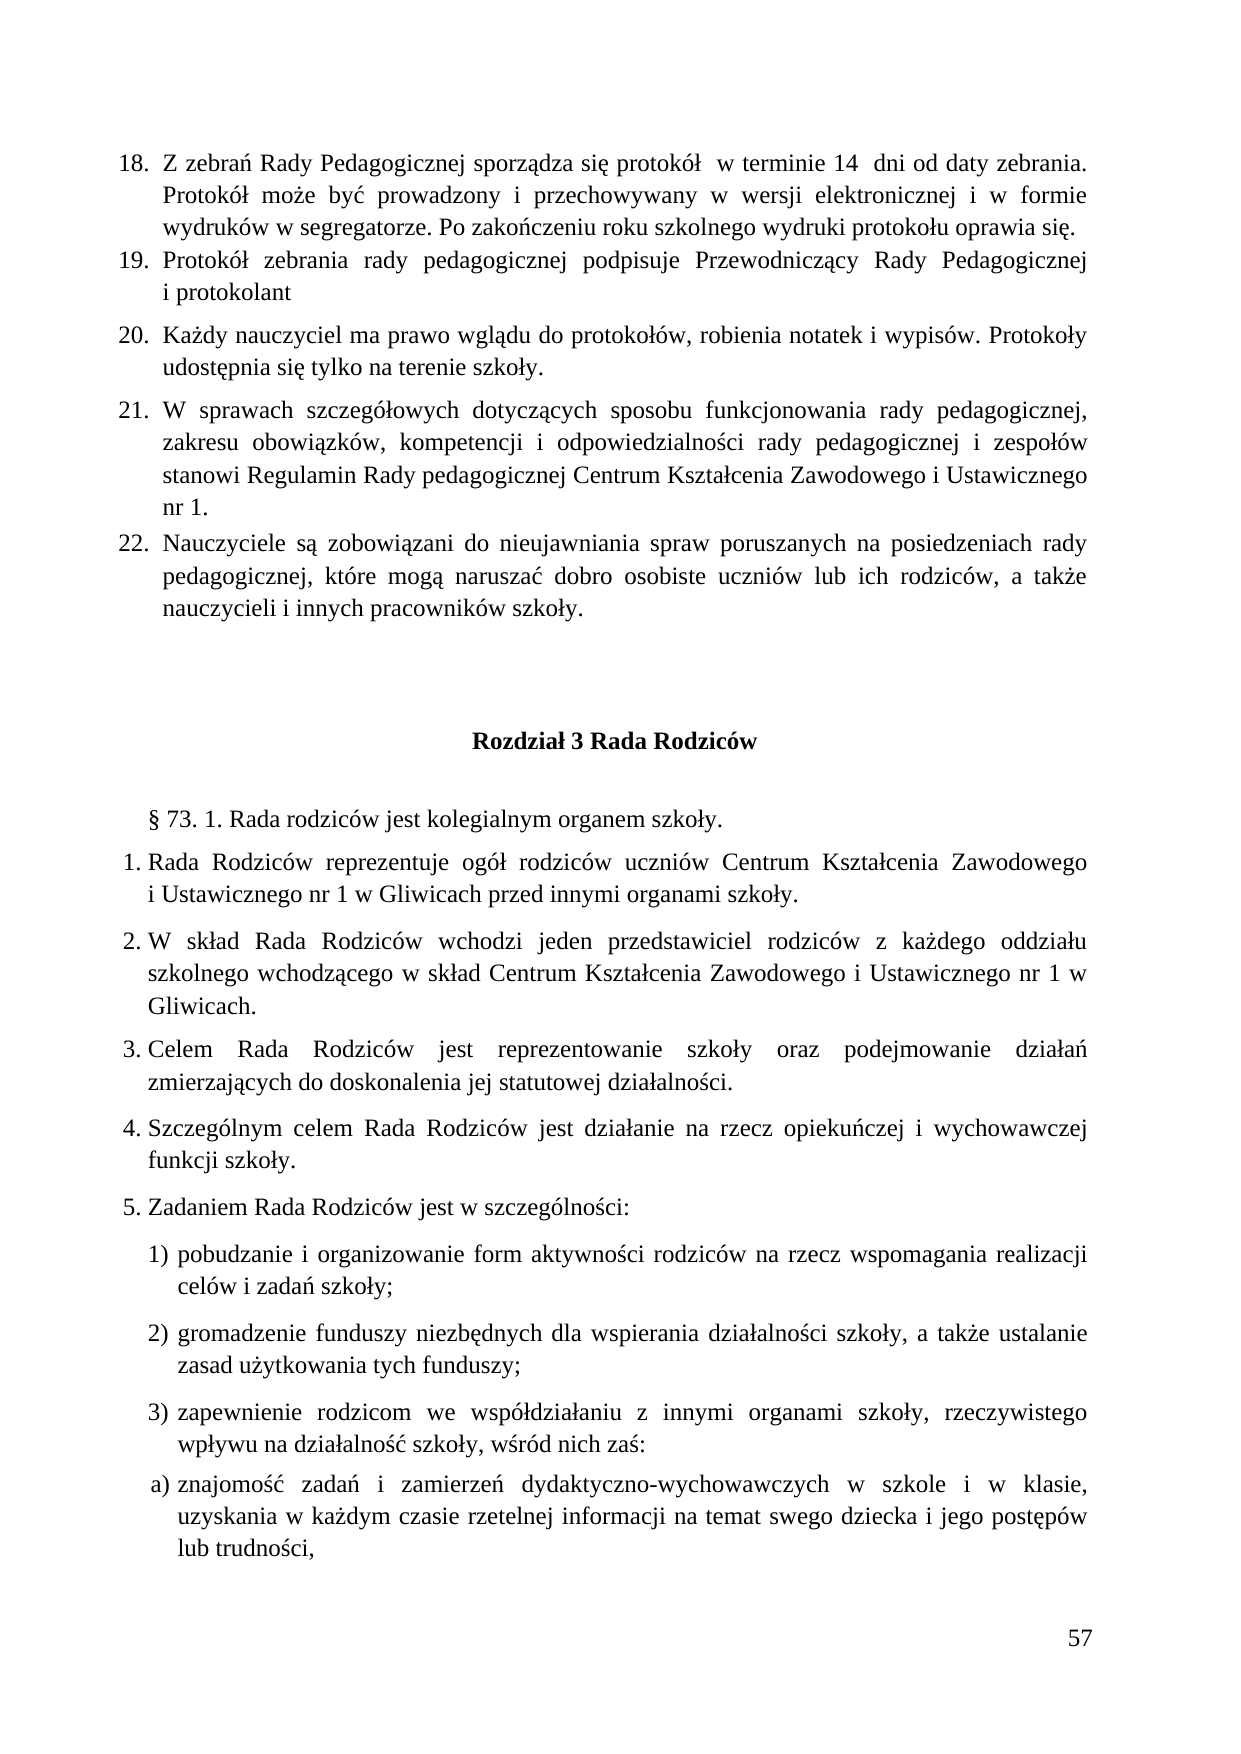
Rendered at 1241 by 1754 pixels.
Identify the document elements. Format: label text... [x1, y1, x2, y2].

list Każdy nauczyciel ma prawo wglądu do protokołów, robienia notatek i wypisów. Protokoły udostępnia się tylko na terenie szkoły. [118, 320, 1088, 381]
list Rada Rodziców reprezentuje ogół rodziców uczniów Centrum Kształcenia Zawodowego i Ustawicznego nr 1 w Gliwicach przed innymi organami szkoły. [123, 847, 1088, 908]
list Z zebrań Rady Pedagogicznej sporządza się protokół w terminie 14 dni od daty zebrania. Protokół może być prowadzony i przechowywany w wersji elektronicznej i w formie wydruków w segregatorze. Po zakończeniu roku szkolnego wydruki protokołu oprawia się. [118, 148, 1088, 241]
list W sprawach szczegółowych dotyczących sposobu funkcjonowania rady pedagogicznej, zakresu obowiązków, kompetencji i odpowiedzialności rady pedagogicznej i zespołów stanowi Regulamin Rady pedagogicznej Centrum Kształcenia Zawodowego i Ustawicznego nr 1. [118, 395, 1088, 521]
list Celem Rada Rodziców jest reprezentowanie szkoły oraz podejmowanie działań zmierzających do doskonalenia jej statutowej działalności. [123, 1034, 1088, 1095]
list W skład Rada Rodziców wchodzi jeden przedstawiciel rodziców z każdego oddziału szkolnego wchodzącego w skład Centrum Kształcenia Zawodowego i Ustawicznego nr 1 w Gliwicach. [123, 926, 1088, 1019]
text 1) pobudzanie i organizowanie form aktywności rodziców na rzecz wspomagania realizacji celów i zadań szkoły; [148, 1239, 1088, 1300]
text § 73. 1. Rada rodziców jest kolegialnym organem szkoły. [148, 804, 1088, 832]
list zapewnienie rodzicom we współdziałaniu z innymi organami szkoły, rzeczywistego wpływu na działalność szkoły, wśród nich zaś: [148, 1397, 1088, 1458]
list Zadaniem Rada Rodziców jest w szczególności: [123, 1192, 1088, 1221]
list znajomość zadań i zamierzeń dydaktyczno-wychowawczych w szkole i w klasie, uzyskania w każdym czasie rzetelnej informacji na temat swego dziecka i jego postępów lub trudności, [150, 1469, 1088, 1562]
list Protokół zebrania rady pedagogicznej podpisuje Przewodniczący Rady Pedagogicznej i protokolant [118, 245, 1088, 306]
subtitle Rozdział 3 Rada Rodziców [147, 726, 1082, 755]
list gromadzenie funduszy niezbędnych dla wspierania działalności szkoły, a także ustalanie zasad użytkowania tych funduszy; [148, 1318, 1088, 1379]
list Szczególnym celem Rada Rodziców jest działanie na rzecz opiekuńczej i wychowawczej funkcji szkoły. [123, 1113, 1088, 1174]
list Nauczyciele są zobowiązani do nieujawniania spraw poruszanych na posiedzeniach rady pedagogicznej, które mogą naruszać dobro osobiste uczniów lub ich rodziców, a także nauczycieli i innych pracowników szkoły. [118, 528, 1088, 622]
